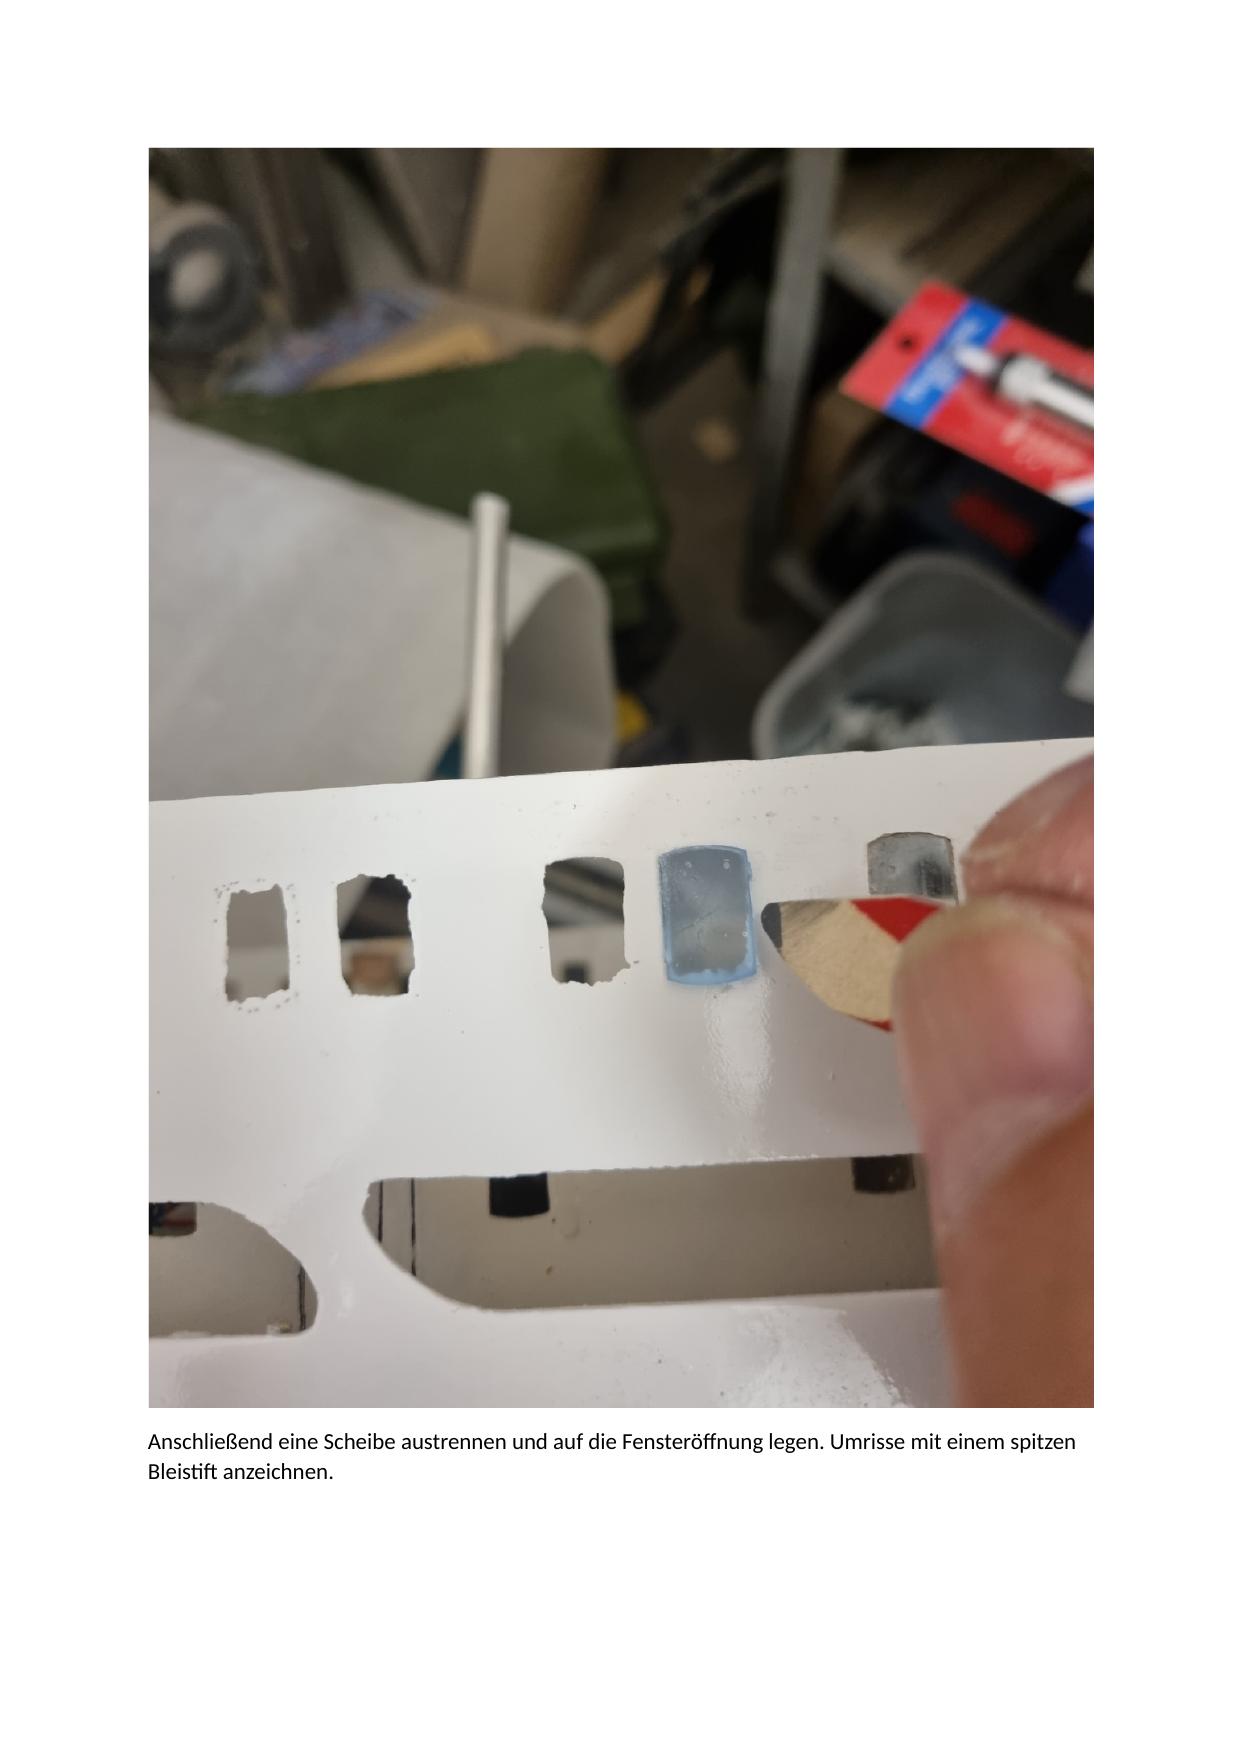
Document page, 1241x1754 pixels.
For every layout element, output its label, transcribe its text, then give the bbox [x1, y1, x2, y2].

picture [150, 149, 1094, 1407]
text Anschließend eine Scheibe austrennen und auf die Fensteröffnung legen. Umrisse mit einem spitzen Bleistift anzeichnen. [148, 1427, 1093, 1485]
